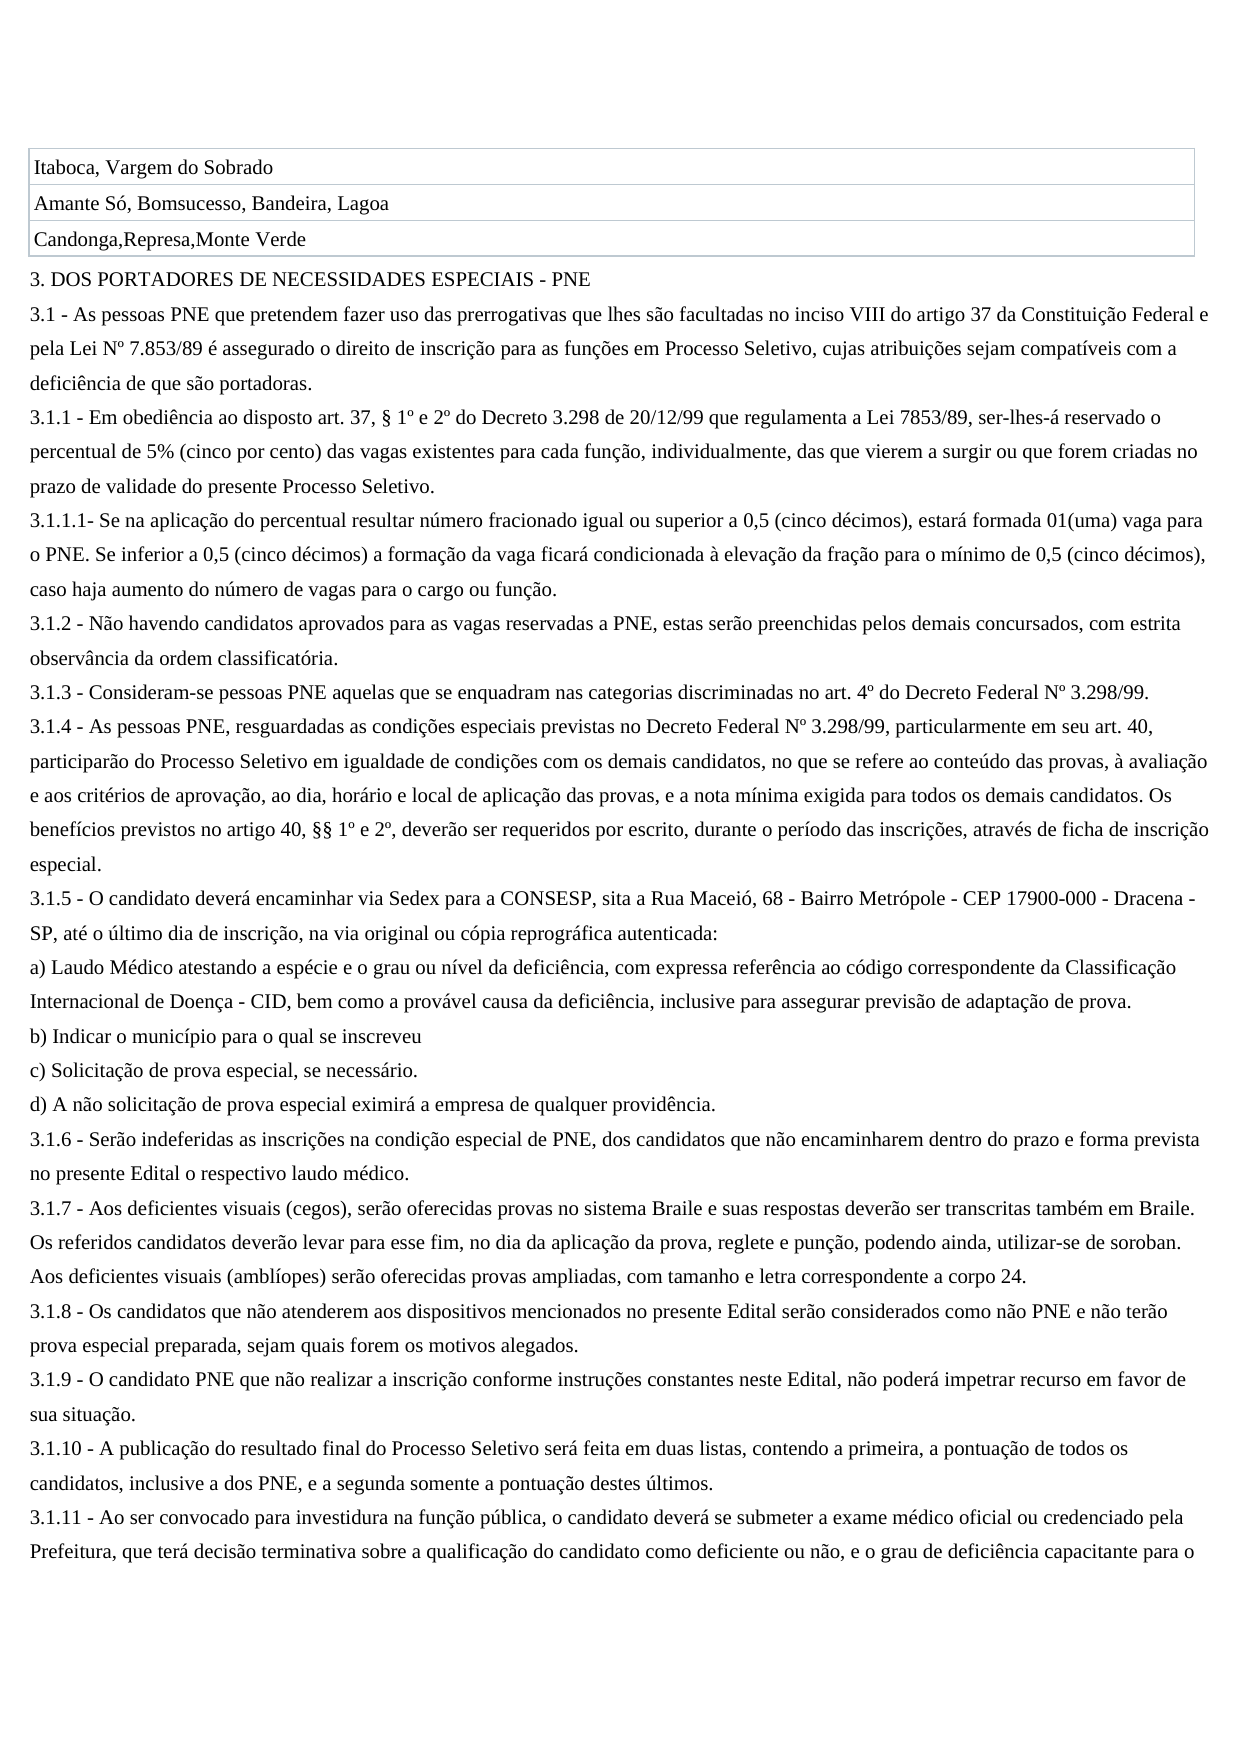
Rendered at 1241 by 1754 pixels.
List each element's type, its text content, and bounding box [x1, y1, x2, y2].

text 3.1.7 - Aos deficientes visuais (cegos), serão oferecidas provas no sistema Braile e suas respostas deverão ser transcritas também em Braile. Os referidos candidatos deverão levar para esse fim, no dia da aplicação da prova, reglete e punção, podendo ainda, utilizar-se de soroban. Aos deficientes visuais (amblíopes) serão oferecidas provas ampliadas, com tamanho e letra correspondente a corpo 24. [29, 1185, 1211, 1288]
text d) A não solicitação de prova especial eximirá a empresa de qualquer providência. [29, 1082, 1211, 1116]
text 3.1.4 - As pessoas PNE, resguardadas as condições especiais previstas no Decreto Federal Nº 3.298/99, particularmente em seu art. 40, participarão do Processo Seletivo em igualdade de condições com os demais candidatos, no que se refere ao conteúdo das provas, à avaliação e aos critérios de aprovação, ao dia, horário e local de aplicação das provas, e a nota mínima exigida para todos os demais candidatos. Os benefícios previstos no artigo 40, §§ 1º e 2º, deverão ser requeridos por escrito, durante o período das inscrições, através de ficha de inscrição especial. [29, 704, 1211, 876]
text 3.1.9 - O candidato PNE que não realizar a inscrição conforme instruções constantes neste Edital, não poderá impetrar recurso em favor de sua situação. [29, 1357, 1211, 1426]
text c) Solicitação de prova especial, se necessário. [29, 1048, 1211, 1082]
text 3.1.1.1- Se na aplicação do percentual resultar número fracionado igual ou superior a 0,5 (cinco décimos), estará formada 01(uma) vaga para o PNE. Se inferior a 0,5 (cinco décimos) a formação da vaga ficará condicionada à elevação da fração para o mínimo de 0,5 (cinco décimos), caso haja aumento do número de vagas para o cargo ou função. [29, 498, 1211, 601]
text 3. DOS PORTADORES DE NECESSIDADES ESPECIAIS - PNE [29, 257, 1211, 291]
text 3.1.3 - Consideram-se pessoas PNE aquelas que se enquadram nas categorias discriminadas no art. 4º do Decreto Federal Nº 3.298/99. [29, 669, 1211, 704]
text a) Laudo Médico atestando a espécie e o grau ou nível da deficiência, com expressa referência ao código correspondente da Classificação Internacional de Doença - CID, bem como a provável causa da deficiência, inclusive para assegurar previsão de adaptação de prova. [29, 944, 1211, 1013]
text 3.1.10 - A publicação do resultado final do Processo Seletivo será feita em duas listas, contendo a primeira, a pontuação de todos os candidatos, inclusive a dos PNE, e a segunda somente a pontuação destes últimos. [29, 1426, 1211, 1494]
text b) Indicar o município para o qual se inscreveu [29, 1013, 1211, 1048]
text 3.1 - As pessoas PNE que pretendem fazer uso das prerrogativas que lhes são facultadas no inciso VIII do artigo 37 da Constituição Federal e pela Lei Nº 7.853/89 é assegurado o direito de inscrição para as funções em Processo Seletivo, cujas atribuições sejam compatíveis com a deficiência de que são portadoras. [29, 291, 1211, 394]
text 3.1.8 - Os candidatos que não atenderem aos dispositivos mencionados no presente Edital serão considerados como não PNE e não terão prova especial preparada, sejam quais forem os motivos alegados. [29, 1288, 1211, 1357]
table_cell Amante Só, Bomsucesso, Bandeira, Lagoa [30, 185, 1194, 219]
text 3.1.2 - Não havendo candidatos aprovados para as vagas reservadas a PNE, estas serão preenchidas pelos demais concursados, com estrita observância da ordem classificatória. [29, 601, 1211, 669]
text 3.1.1 - Em obediência ao disposto art. 37, § 1º e 2º do Decreto 3.298 de 20/12/99 que regulamenta a Lei 7853/89, ser-lhes-á reservado o percentual de 5% (cinco por cento) das vagas existentes para cada função, individualmente, das que vierem a surgir ou que forem criadas no prazo de validade do presente Processo Seletivo. [29, 394, 1211, 498]
text 3.1.6 - Serão indeferidas as inscrições na condição especial de PNE, dos candidatos que não encaminharem dentro do prazo e forma prevista no presente Edital o respectivo laudo médico. [29, 1116, 1211, 1185]
table_cell Candonga,Represa,Monte Verde [30, 221, 1194, 255]
table_cell Itaboca, Vargem do Sobrado [30, 149, 1194, 183]
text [29, 1494, 1211, 1563]
text 3.1.5 - O candidato deverá encaminhar via Sedex para a CONSESP, sita a Rua Maceió, 68 - Bairro Metrópole - CEP 17900-000 - Dracena - SP, até o último dia de inscrição, na via original ou cópia reprográfica autenticada: [29, 876, 1211, 944]
